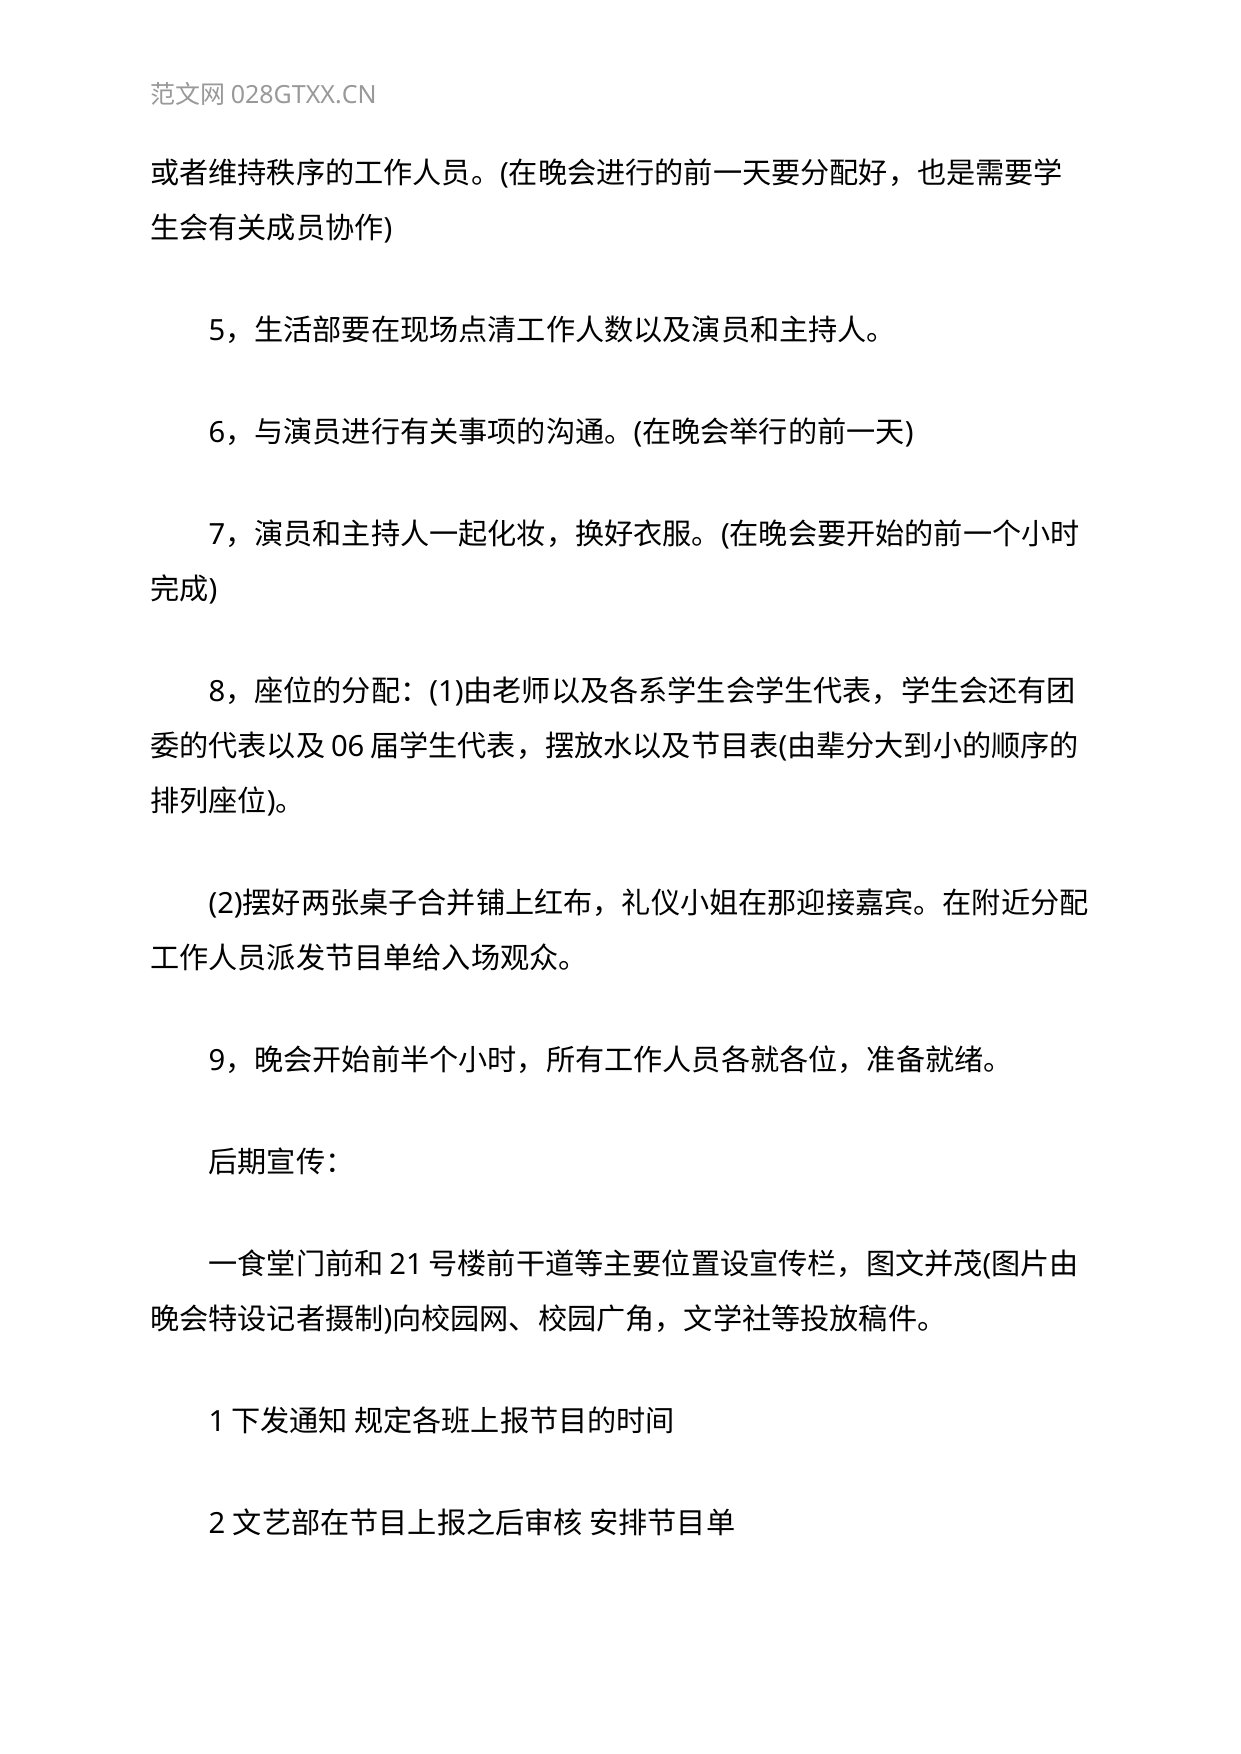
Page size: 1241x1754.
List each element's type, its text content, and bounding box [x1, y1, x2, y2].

text (2)摆好两张桌子合并铺上红布，礼仪小姐在那迎接嘉宾。在附近分配工作人员派发节目单给入场观众。 [150, 880, 1090, 977]
text 9，晚会开始前半个小时，所有工作人员各就各位，准备就绪。 [150, 1037, 1090, 1079]
text 7，演员和主持人一起化妆，换好衣服。(在晚会要开始的前一个小时完成) [150, 511, 1090, 608]
text 后期宣传： [150, 1139, 1090, 1181]
text 1下发通知 规定各班上报节目的时间 [150, 1397, 1090, 1440]
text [150, 150, 1090, 247]
text 2 文艺部在节目上报之后审核 安排节目单 [150, 1499, 1090, 1542]
text 8，座位的分配：(1)由老师以及各系学生会学生代表，学生会还有团委的代表以及06届学生代表，摆放水以及节目表(由辈分大到小的顺序的排列座位)。 [150, 668, 1090, 820]
text 一食堂门前和21号楼前干道等主要位置设宣传栏，图文并茂(图片由晚会特设记者摄制)向校园网、校园广角，文学社等投放稿件。 [150, 1240, 1090, 1338]
text 5，生活部要在现场点清工作人数以及演员和主持人。 [150, 307, 1090, 349]
text 6，与演员进行有关事项的沟通。(在晚会举行的前一天) [150, 409, 1090, 451]
